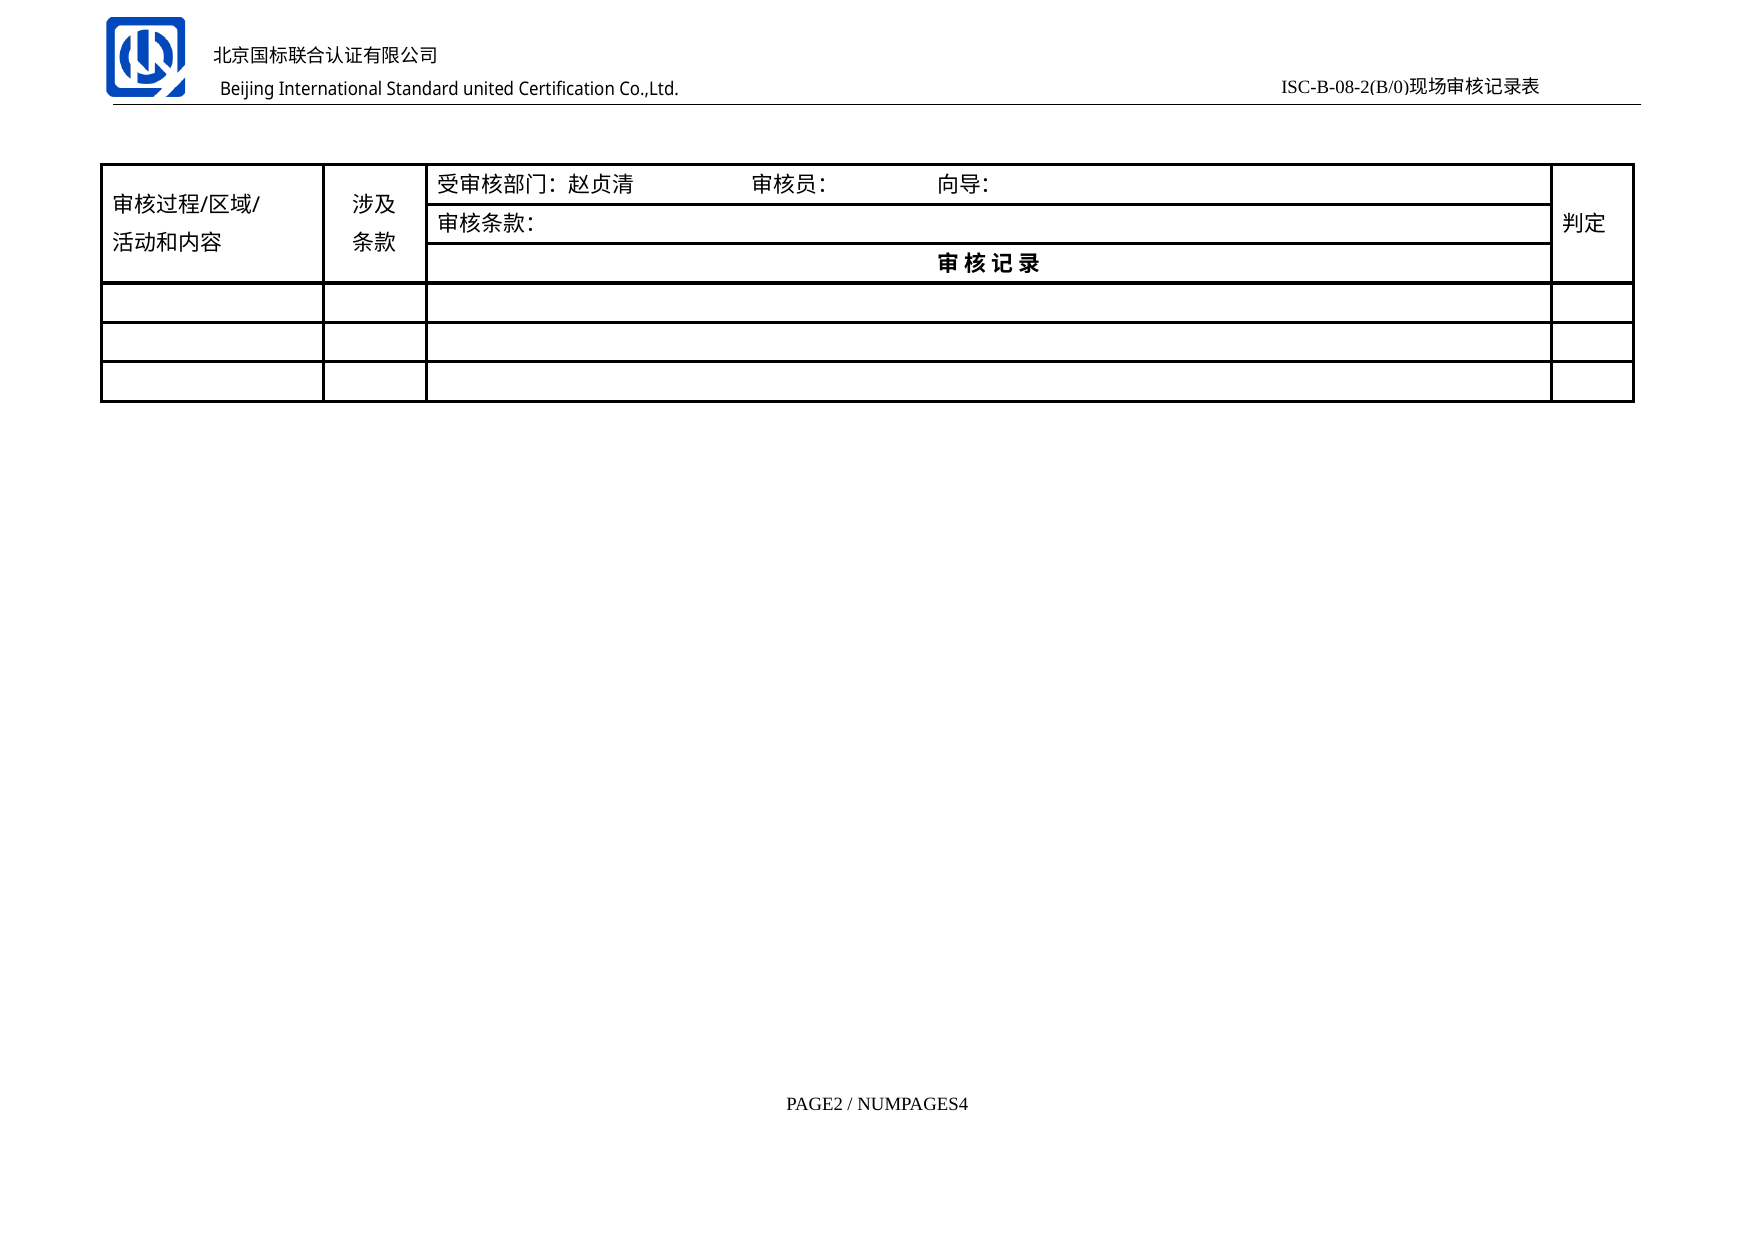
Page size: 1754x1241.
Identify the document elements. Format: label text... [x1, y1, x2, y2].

table_header 判定 [1553, 166, 1632, 281]
table_cell [103, 363, 322, 399]
table_cell [428, 363, 1550, 399]
table_cell [428, 324, 1550, 360]
table_cell 审核条款： [428, 206, 1550, 242]
table_cell [1553, 285, 1632, 321]
table_cell [325, 324, 425, 360]
table_cell [325, 363, 425, 399]
table_cell [103, 324, 322, 360]
table_cell [103, 285, 322, 321]
table_cell [428, 285, 1550, 321]
table_cell 审 核 记 录 [428, 245, 1550, 281]
table_cell [1553, 363, 1632, 399]
table_cell [1553, 324, 1632, 360]
table_header 审核过程/区域/ 活动和内容 [103, 166, 322, 281]
table_cell [325, 285, 425, 321]
picture [106, 17, 186, 97]
table_header 涉及 条款 [325, 166, 425, 281]
table_header 受审核部门：赵贞清 审核员： 向导： [428, 166, 1550, 203]
